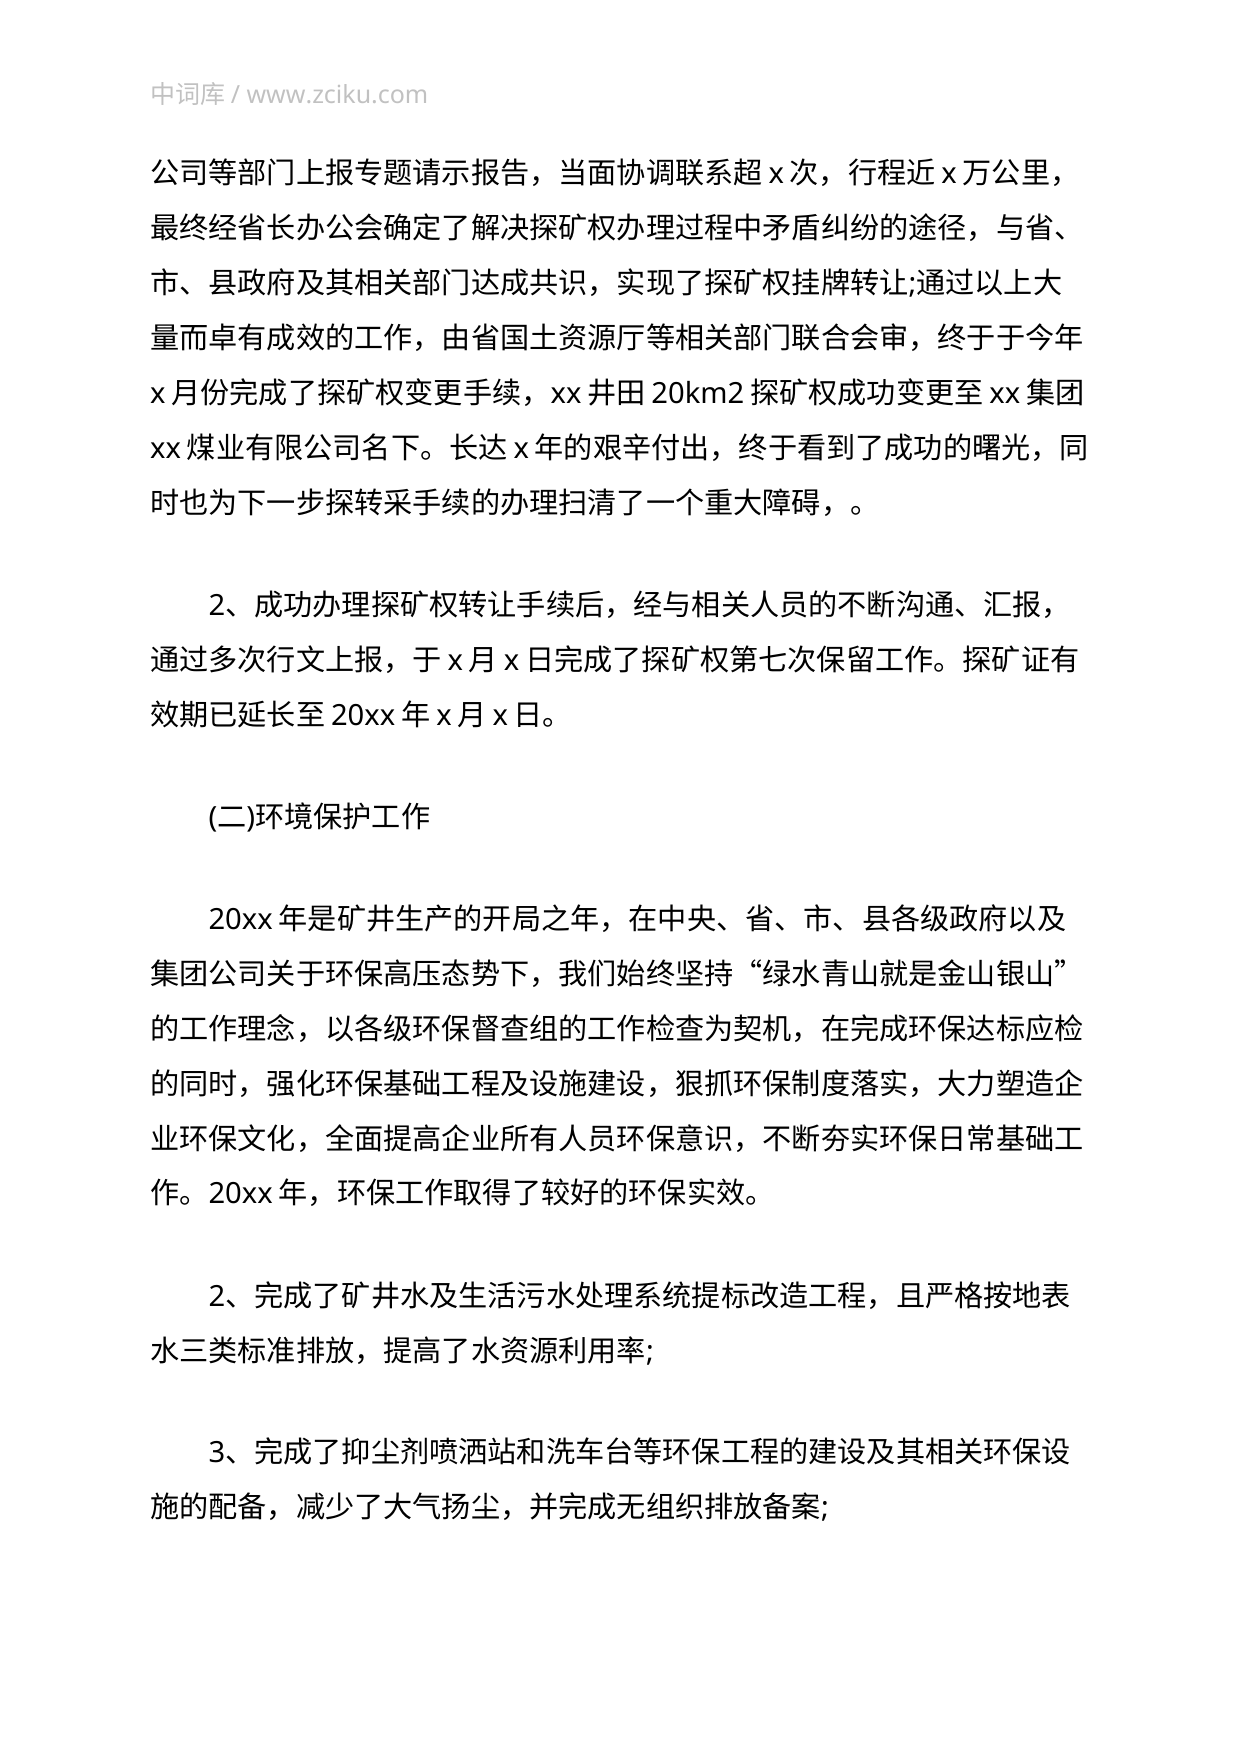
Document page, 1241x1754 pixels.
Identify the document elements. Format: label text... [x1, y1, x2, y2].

text 2、成功办理探矿权转让手续后，经与相关人员的不断沟通、汇报，通过多次行文上报，于x月x日完成了探矿权第七次保留工作。探矿证有效期已延长至20xx年x月x日。 [150, 582, 1090, 734]
text 2、完成了矿井水及生活污水处理系统提标改造工程，且严格按地表水三类标准排放，提高了水资源利用率; [150, 1272, 1090, 1369]
text 3、完成了抑尘剂喷洒站和洗车台等环保工程的建设及其相关环保设施的配备，减少了大气扬尘，并完成无组织排放备案; [150, 1429, 1090, 1526]
text (二)环境保护工作 [150, 793, 1090, 836]
text 20xx年是矿井生产的开局之年，在中央、省、市、县各级政府以及集团公司关于环保高压态势下，我们始终坚持“绿水青山就是金山银山”的工作理念，以各级环保督查组的工作检查为契机，在完成环保达标应检的同时，强化环保基础工程及设施建设，狠抓环保制度落实，大力塑造企业环保文化，全面提高企业所有人员环保意识，不断夯实环保日常基础工作。20xx年，环保工作取得了较好的环保实效。 [150, 896, 1090, 1212]
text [150, 150, 1090, 522]
